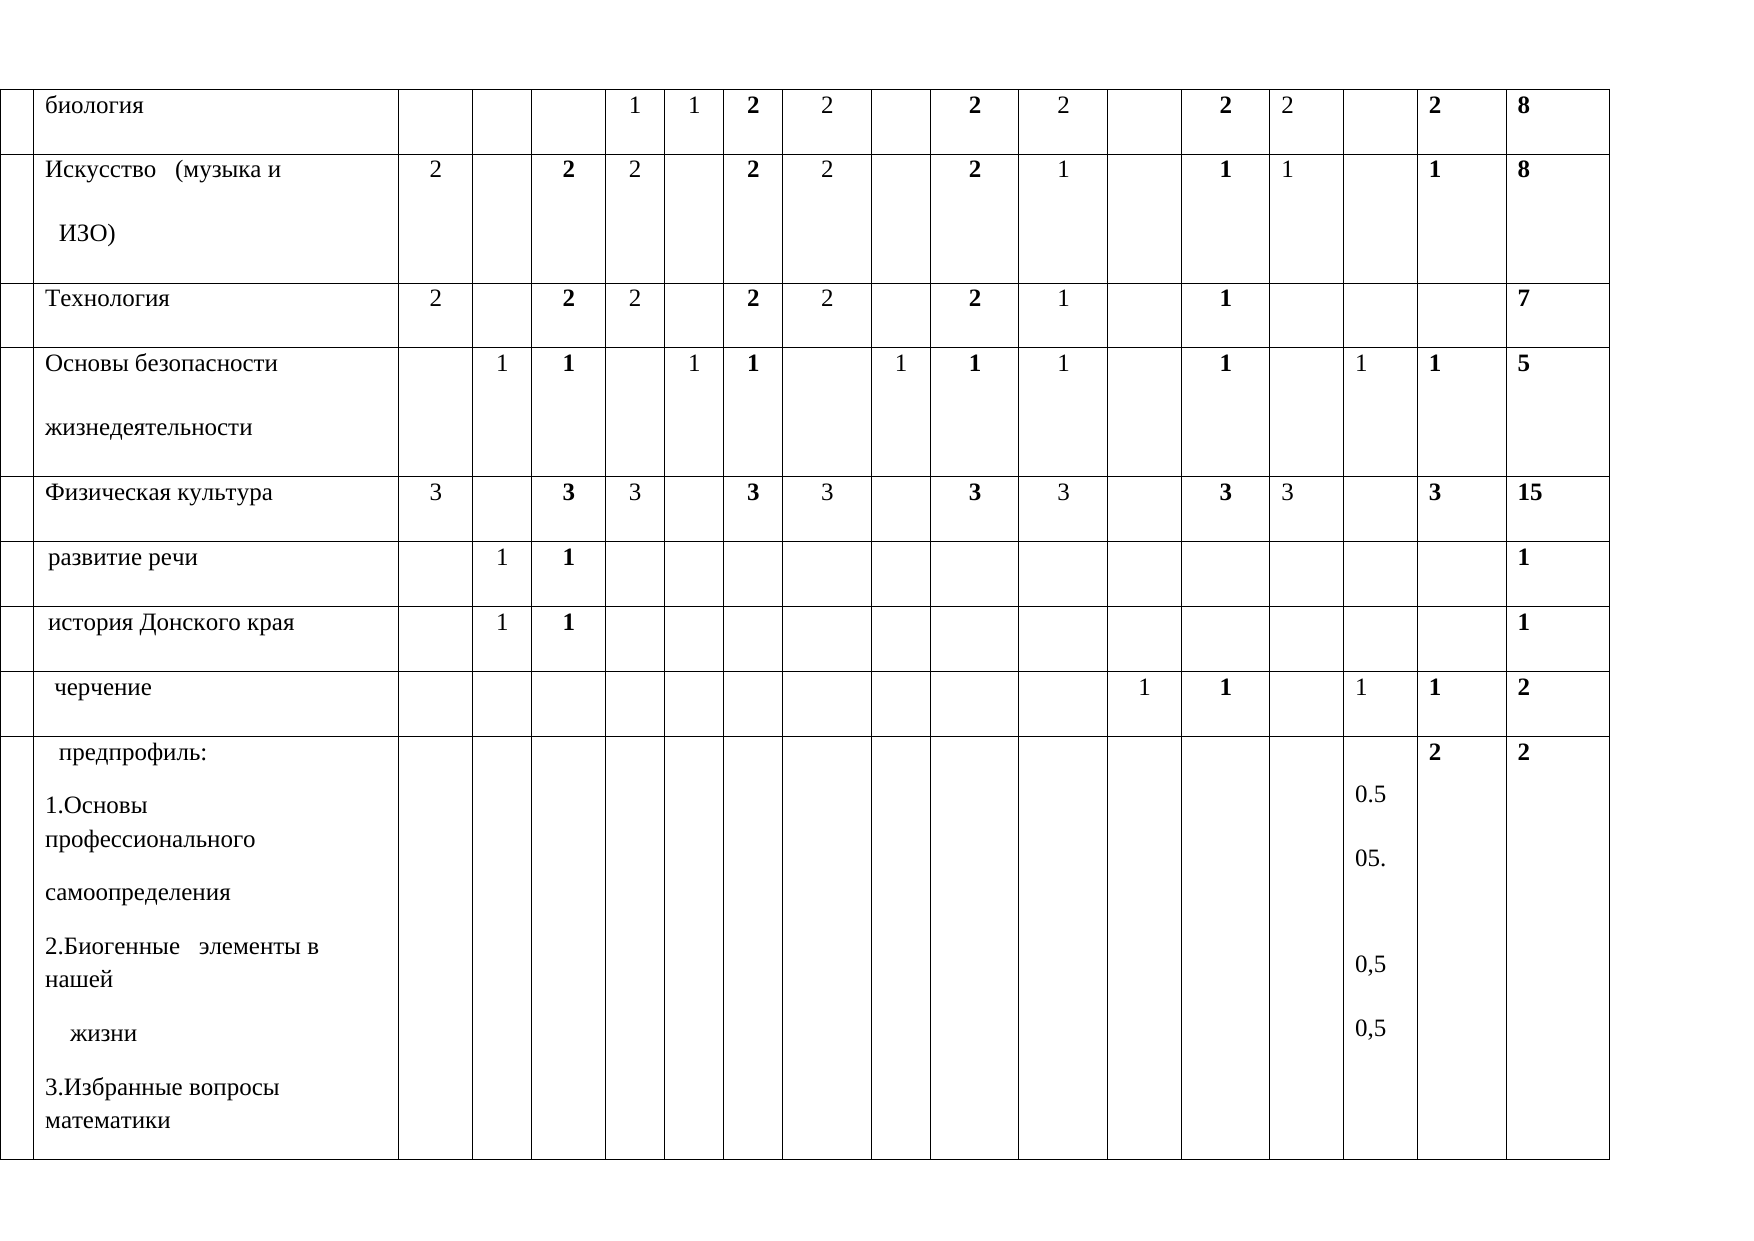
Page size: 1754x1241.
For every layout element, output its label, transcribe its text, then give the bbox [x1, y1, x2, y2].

table_cell 1 [532, 348, 605, 476]
table_cell 2 [532, 284, 605, 347]
table_cell 5 [1507, 348, 1609, 476]
table_cell [783, 672, 871, 736]
table_cell 3 [931, 477, 1018, 541]
table_cell Основы безопасности жизнедеятельности [34, 348, 398, 476]
table_cell 1 [1182, 284, 1269, 347]
table_cell [1270, 348, 1343, 476]
table_cell [1, 542, 33, 606]
table_cell [1344, 284, 1417, 347]
table_cell [1, 607, 33, 671]
table_cell [1, 284, 33, 347]
table_cell 3 [1019, 477, 1107, 541]
table_cell [931, 737, 1018, 1158]
table_cell [532, 672, 605, 736]
table_cell 1 [931, 348, 1018, 476]
table_cell [1418, 284, 1506, 347]
table_cell [1, 348, 33, 476]
table_cell [1, 90, 33, 153]
table_cell черчение [34, 672, 398, 736]
table_cell [399, 90, 472, 153]
table_cell [606, 737, 664, 1158]
table_cell [783, 348, 871, 476]
table_cell 2 [1182, 90, 1269, 153]
table_cell 3 [399, 477, 472, 541]
table_cell 1 [606, 90, 664, 153]
table_cell [665, 737, 723, 1158]
table_cell 3 [724, 477, 782, 541]
table_cell [783, 542, 871, 606]
table_cell 2 [1418, 90, 1506, 153]
table_cell [606, 542, 664, 606]
table_cell [724, 542, 782, 606]
table_cell 1 [473, 607, 531, 671]
table_cell 2 [532, 155, 605, 282]
table_cell [665, 607, 723, 671]
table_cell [34, 737, 398, 1158]
table_cell Физическая культура [34, 477, 398, 541]
table_cell [1182, 542, 1269, 606]
table_cell [665, 542, 723, 606]
table_cell 2 [1507, 672, 1609, 736]
table_cell [1418, 542, 1506, 606]
table_cell [1270, 607, 1343, 671]
table_cell 1 [724, 348, 782, 476]
table_cell [473, 477, 531, 541]
table_cell Технология [34, 284, 398, 347]
table_cell 3 [1182, 477, 1269, 541]
table_cell [1270, 542, 1343, 606]
table_cell [1344, 607, 1417, 671]
table_cell [1270, 284, 1343, 347]
table_cell [1, 477, 33, 541]
table_cell [1019, 737, 1107, 1158]
table_cell 3 [1418, 477, 1506, 541]
table_cell 1 [473, 542, 531, 606]
table_cell [473, 284, 531, 347]
table_cell [783, 607, 871, 671]
table_cell 8 [1507, 155, 1609, 282]
table_cell [872, 284, 930, 347]
table_cell [1344, 90, 1417, 153]
table_cell [606, 348, 664, 476]
table_cell [399, 542, 472, 606]
table_cell 3 [532, 477, 605, 541]
table_cell [1019, 542, 1107, 606]
table_cell 1 [665, 348, 723, 476]
table_cell [1, 672, 33, 736]
table_cell [1344, 155, 1417, 282]
table_cell [532, 737, 605, 1158]
table_cell 2 [724, 90, 782, 153]
table_cell [473, 90, 531, 153]
table_cell [1270, 737, 1343, 1158]
table_cell 1 [1108, 672, 1181, 736]
table_cell [1108, 737, 1181, 1158]
table_cell [1344, 542, 1417, 606]
table_cell 2 [1418, 737, 1506, 1158]
table_cell [872, 542, 930, 606]
table_cell [872, 737, 930, 1158]
table_cell [1182, 607, 1269, 671]
table_cell [1108, 542, 1181, 606]
table_cell [532, 90, 605, 153]
table_cell [931, 542, 1018, 606]
table_cell 1 [1344, 348, 1417, 476]
table_cell 2 [931, 90, 1018, 153]
table_cell 2 [724, 155, 782, 282]
table_cell 2 [399, 284, 472, 347]
table_cell [872, 672, 930, 736]
table_cell [1108, 284, 1181, 347]
table_cell 2 [724, 284, 782, 347]
table_cell [399, 737, 472, 1158]
table_cell [1108, 155, 1181, 282]
table_cell 1 [1182, 348, 1269, 476]
table_cell Искусство (музыка и ИЗО) [34, 155, 398, 282]
table_cell [399, 348, 472, 476]
table_cell 2 [606, 284, 664, 347]
table_cell 2 [783, 90, 871, 153]
table_cell [783, 737, 871, 1158]
table_cell [1270, 672, 1343, 736]
table_cell 1 [1019, 348, 1107, 476]
table_cell [665, 477, 723, 541]
table_cell [1418, 607, 1506, 671]
table_cell [931, 672, 1018, 736]
table_cell 2 [931, 155, 1018, 282]
table_cell [473, 737, 531, 1158]
table_cell [872, 607, 930, 671]
table_cell [1182, 737, 1269, 1158]
table_cell 2 [1507, 737, 1609, 1158]
table_cell 3 [606, 477, 664, 541]
table_cell биология [34, 90, 398, 153]
table_cell 3 [1270, 477, 1343, 541]
table_cell [1108, 90, 1181, 153]
table_cell [872, 477, 930, 541]
table_cell история Донского края [34, 607, 398, 671]
table_cell 2 [1270, 90, 1343, 153]
table_cell [1, 155, 33, 282]
table_cell 1 [1019, 155, 1107, 282]
table_cell 2 [783, 155, 871, 282]
table_cell 1 [1182, 155, 1269, 282]
table_cell 1 [1019, 284, 1107, 347]
table_cell 15 [1507, 477, 1609, 541]
table_cell [399, 672, 472, 736]
table_cell 1 [665, 90, 723, 153]
table_cell 1 [473, 348, 531, 476]
table_cell 1 [1344, 672, 1417, 736]
table_cell 8 [1507, 90, 1609, 153]
table_cell 2 [931, 284, 1018, 347]
table_cell [665, 155, 723, 282]
table_cell [1108, 477, 1181, 541]
table_cell [606, 607, 664, 671]
table_cell [724, 672, 782, 736]
table_cell [1, 737, 33, 1158]
table_cell 1 [1418, 155, 1506, 282]
table_cell 1 [1418, 348, 1506, 476]
table_cell 1 [532, 607, 605, 671]
table_cell 1 [1182, 672, 1269, 736]
table_cell 3 [783, 477, 871, 541]
table_cell [1019, 672, 1107, 736]
table_cell 0.5 05. 0,5 0,5 [1344, 737, 1417, 1158]
table_cell 1 [1418, 672, 1506, 736]
table_cell [665, 672, 723, 736]
table_cell [1108, 607, 1181, 671]
table_cell 1 [1507, 607, 1609, 671]
table_cell развитие речи [34, 542, 398, 606]
table_cell [1108, 348, 1181, 476]
table_cell 7 [1507, 284, 1609, 347]
table_cell [665, 284, 723, 347]
table_cell [872, 155, 930, 282]
table_cell [724, 737, 782, 1158]
table_cell 2 [399, 155, 472, 282]
table_cell [724, 607, 782, 671]
table_cell 1 [1270, 155, 1343, 282]
table_cell [606, 672, 664, 736]
table_cell [399, 607, 472, 671]
table_cell 2 [783, 284, 871, 347]
table_cell 1 [872, 348, 930, 476]
table_cell 1 [1507, 542, 1609, 606]
table_cell 2 [1019, 90, 1107, 153]
table_cell [473, 672, 531, 736]
table_cell [1344, 477, 1417, 541]
table_cell [473, 155, 531, 282]
table_cell 2 [606, 155, 664, 282]
table_cell [931, 607, 1018, 671]
table_cell 1 [532, 542, 605, 606]
table_cell [872, 90, 930, 153]
table_cell [1019, 607, 1107, 671]
